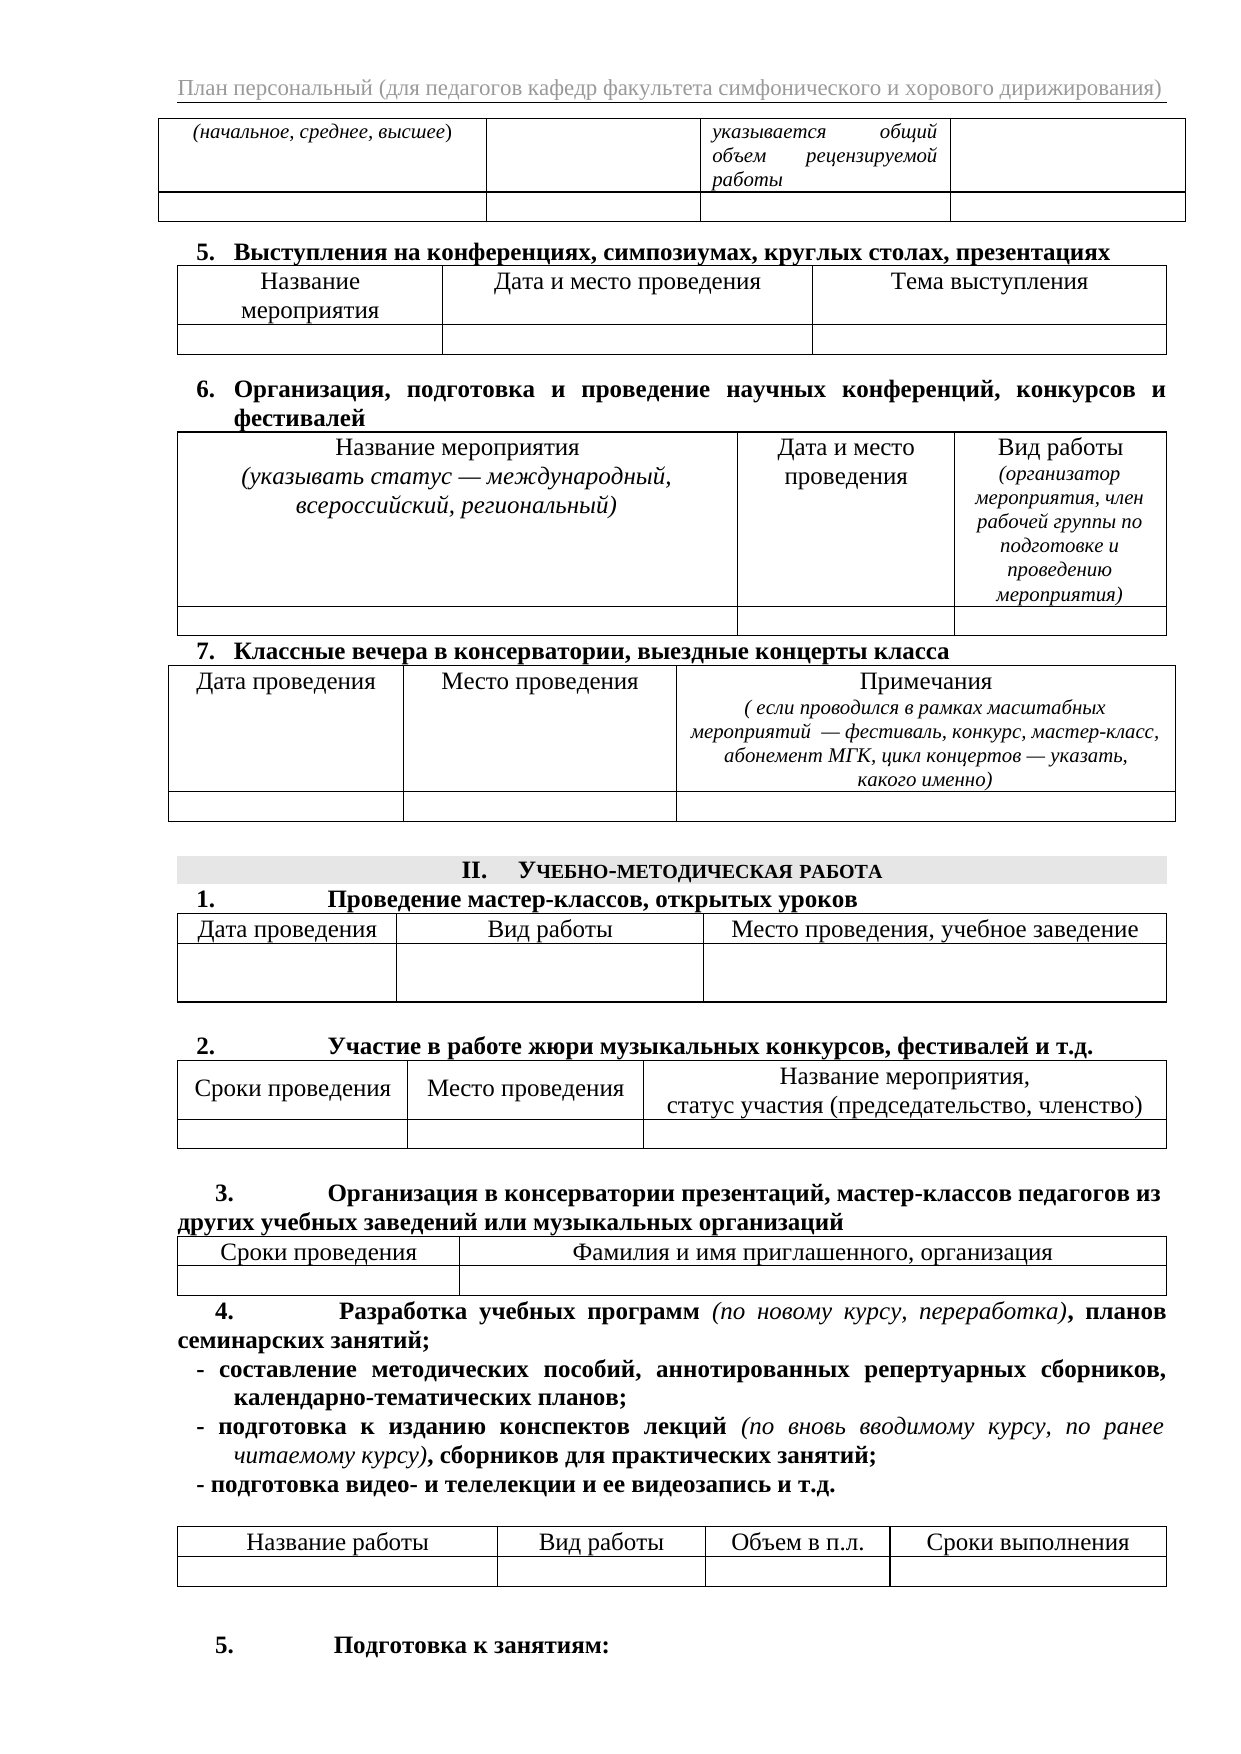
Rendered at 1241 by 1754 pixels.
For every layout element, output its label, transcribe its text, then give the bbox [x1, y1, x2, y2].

table_header Тема выступления [813, 266, 1166, 324]
table_header Название мероприятия, статус участия (председательство, членство) [644, 1061, 1166, 1118]
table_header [159, 119, 486, 191]
table_header Дата и место проведения [738, 433, 954, 606]
list Разработка учебных программ (по новому курсу, переработка), планов семинарских занятий; [177, 1296, 1167, 1354]
list Организация, подготовка и проведение научных конференций, конкурсов и фестивалей [196, 374, 1167, 431]
table_header Дата проведения [169, 666, 403, 791]
table_header Сроки выполнения [891, 1527, 1166, 1556]
table_cell [397, 944, 703, 1001]
table_cell [178, 1120, 407, 1148]
table_cell [701, 193, 950, 221]
table_cell [813, 325, 1166, 354]
table_cell [955, 607, 1166, 635]
table_header Название мероприятия (указывать статус — международный, всероссийский, региональный) [178, 433, 737, 606]
table_cell [498, 1557, 705, 1586]
table_header Объем в п.л. [706, 1527, 889, 1556]
table_header Фамилия и имя приглашенного, организация [460, 1237, 1166, 1265]
table_cell [159, 193, 486, 221]
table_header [951, 119, 1185, 191]
table_header Название работы [178, 1527, 497, 1556]
table_cell [169, 792, 403, 821]
table_cell [404, 792, 676, 821]
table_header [487, 119, 700, 191]
table_cell [408, 1120, 643, 1148]
table_cell [460, 1266, 1166, 1295]
table_cell [178, 607, 737, 635]
table_cell [738, 607, 954, 635]
text - подготовка к изданию конспектов лекций (по вновь вводимому курсу, по ранее читаемому курсу), сборников для практических занятий; [196, 1411, 1167, 1469]
table_cell [487, 193, 700, 221]
table_cell [891, 1557, 1166, 1586]
list Классные вечера в консерватории, выездные концерты класса [196, 636, 1167, 665]
table_cell [178, 1266, 459, 1295]
table_cell [178, 944, 396, 1001]
table_header Дата проведения [178, 914, 396, 943]
table_cell [706, 1557, 889, 1586]
list Участие в работе жюри музыкальных конкурсов, фестивалей и т.д. [177, 1031, 1167, 1060]
table_cell [178, 325, 442, 354]
list Организация в консерватории презентаций, мастер-классов педагогов из других учебных заведений или музыкальных организаций [177, 1178, 1167, 1236]
table_header Дата и место проведения [443, 266, 812, 324]
list Проведение мастер-классов, открытых уроков [177, 884, 1167, 913]
table_header Место проведения, учебное заведение [704, 914, 1166, 943]
table_cell [951, 193, 1185, 221]
text - подготовка видео- и телелекции и ее видеозапись и т.д. [196, 1469, 1167, 1497]
table_header Вид работы [397, 914, 703, 943]
table_header Вид работы [498, 1527, 705, 1556]
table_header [701, 119, 950, 191]
table_cell [443, 325, 812, 354]
list Учебно-методическая работа [177, 856, 1167, 884]
table_cell [644, 1120, 1166, 1148]
table_header Название мероприятия [178, 266, 442, 324]
text - составление методических пособий, аннотированных репертуарных сборников, календарно-тематических планов; [196, 1354, 1167, 1411]
table_header Примечания ( если проводился в рамках масштабных мероприятий — фестиваль, конкурс, мастер-класс, абонемент МГК, цикл концертов — указать, какого именно) [677, 666, 1175, 791]
table_cell [677, 792, 1175, 821]
table_header Место проведения [408, 1061, 643, 1118]
table_header Вид работы (организатор мероприятия, член рабочей группы по подготовке и проведению мероприятия) [955, 433, 1166, 606]
list Выступления на конференциях, симпозиумах, круглых столах, презентациях [196, 237, 1167, 265]
table_header Сроки проведения [178, 1237, 459, 1265]
list Подготовка к занятиям: [177, 1630, 1167, 1659]
table_header Сроки проведения [178, 1061, 407, 1118]
table_cell [178, 1557, 497, 1586]
table_cell [704, 944, 1166, 1001]
table_header Место проведения [404, 666, 676, 791]
